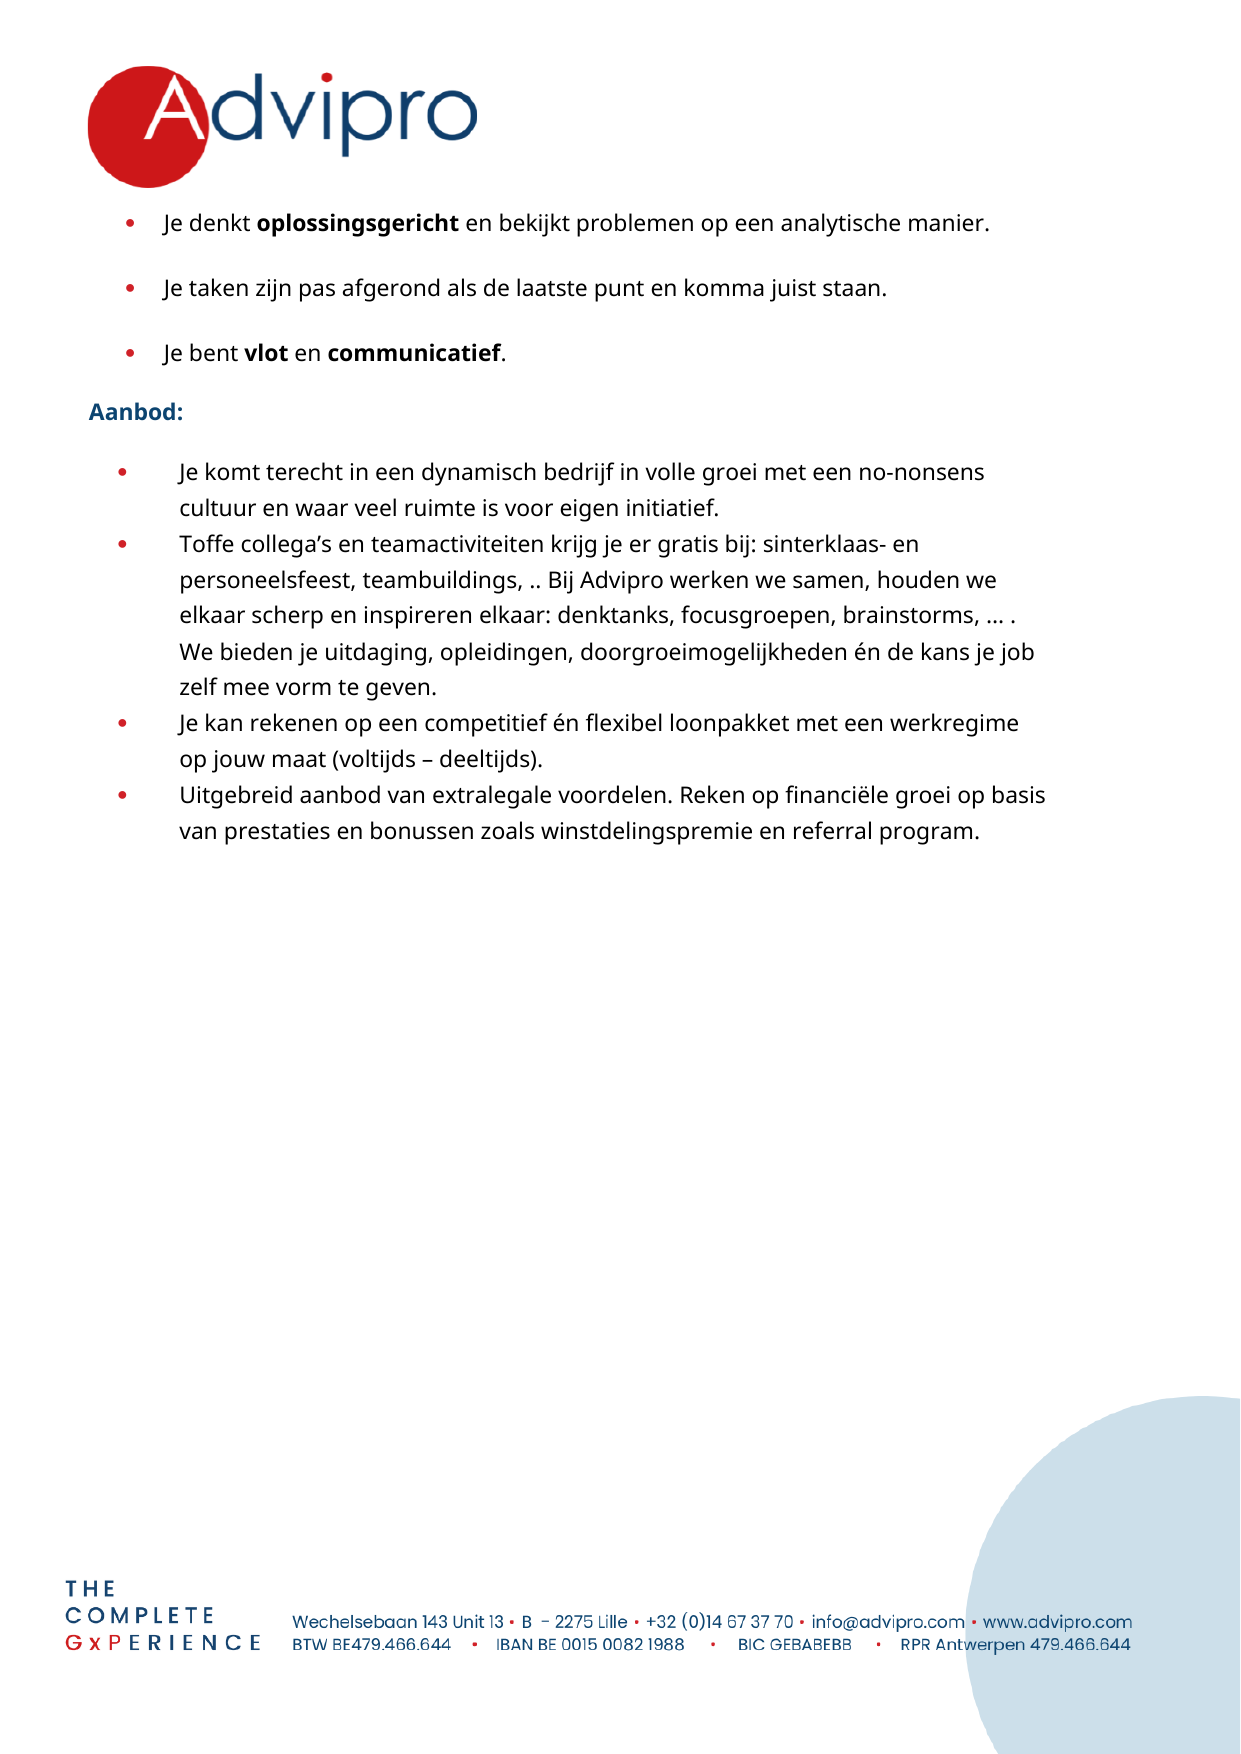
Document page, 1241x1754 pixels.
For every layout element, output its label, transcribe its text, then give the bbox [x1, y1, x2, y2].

list Toffe collega’s en teamactiviteiten krijg je er gratis bij: sinterklaas- en personeelsfeest, teambuildings, .. Bij Advipro werken we samen, houden we elkaar scherp en inspireren elkaar: denktanks, focusgroepen, brainstorms, … . We bieden je uitdaging, opleidingen, doorgroeimogelijkheden én de kans je job zelf mee vorm te geven. [118, 528, 1051, 703]
list Je komt terecht in een dynamisch bedrijf in volle groei met een no-nonsens cultuur en waar veel ruimte is voor eigen initiatief. [118, 456, 1051, 523]
list Je kan rekenen op een competitief én flexibel loonpakket met een werkregime op jouw maat (voltijds – deeltijds). [118, 707, 1051, 774]
list Je taken zijn pas afgerond als de laatste punt en komma juist staan. [126, 272, 1051, 303]
text Aanbod: [89, 396, 1051, 428]
list Je bent vlot en communicatief. [126, 337, 1051, 368]
list Uitgebreid aanbod van extralegale voordelen. Reken op financiële groei op basis van prestaties en bonussen zoals winstdelingspremie en referral program. [118, 779, 1051, 846]
list Je denkt oplossingsgericht en bekijkt problemen op een analytische manier. [126, 207, 1051, 238]
picture [11, 2, 1241, 1754]
